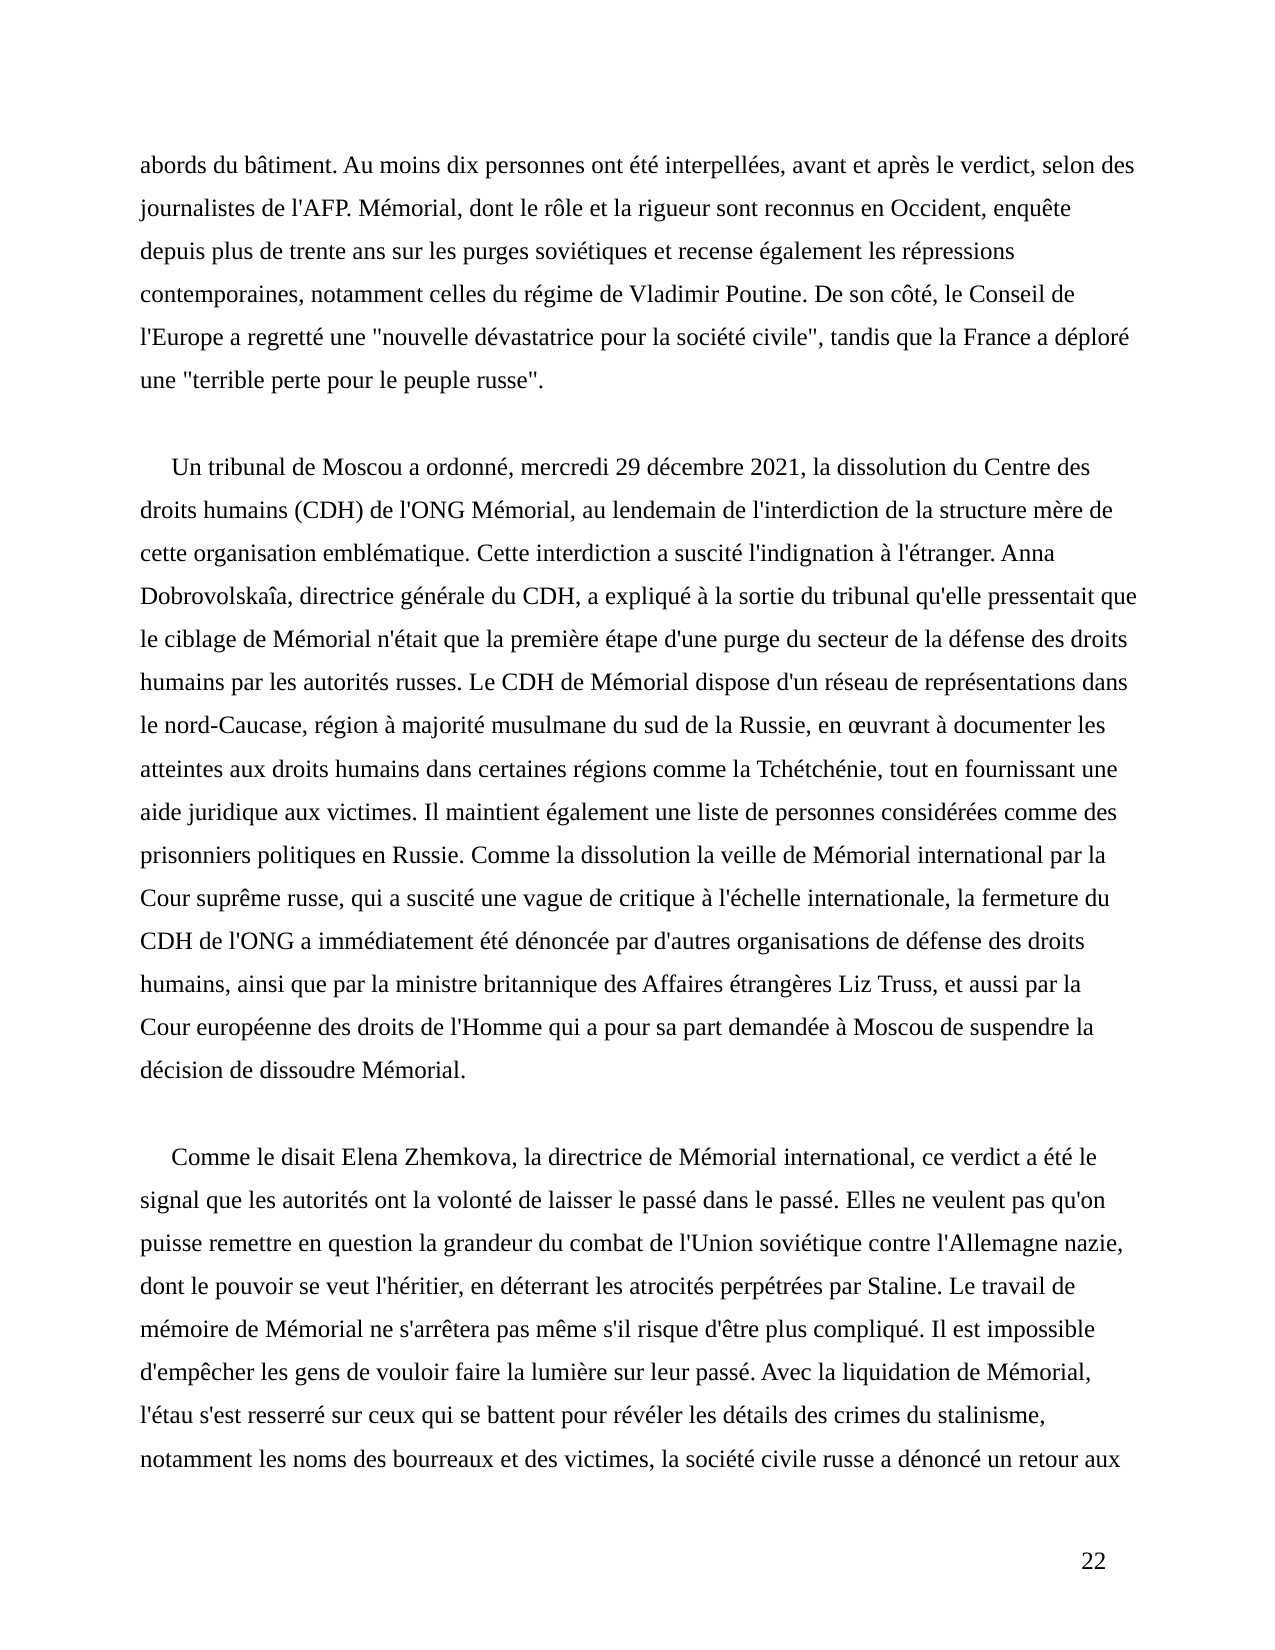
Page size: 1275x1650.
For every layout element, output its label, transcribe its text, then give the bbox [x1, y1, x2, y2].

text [140, 1142, 1137, 1472]
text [140, 150, 1137, 394]
text Un tribunal de Moscou a ordonné, mercredi 29 décembre 2021, la dissolution du Centre des droits humains (CDH) de l'ONG Mémorial, au lendemain de l'interdiction de la structure mère de cette organisation emblématique. Cette interdiction a suscité l'indignation à l'étranger. Anna Dobrovolskaîa, directrice générale du CDH, a expliqué à la sortie du tribunal qu'elle pressentait que le ciblage de Mémorial n'était que la première étape d'une purge du secteur de la défense des droits humains par les autorités russes. Le CDH de Mémorial dispose d'un réseau de représentations dans le nord-Caucase, région à majorité musulmane du sud de la Russie, en œuvrant à documenter les atteintes aux droits humains dans certaines régions comme la Tchétchénie, tout en fournissant une aide juridique aux victimes. Il maintient également une liste de personnes considérées comme des prisonniers politiques en Russie. Comme la dissolution la veille de Mémorial international par la Cour suprême russe, qui a suscité une vague de critique à l'échelle internationale, la fermeture du CDH de l'ONG a immédiatement été dénoncée par d'autres organisations de défense des droits humains, ainsi que par la ministre britannique des Affaires étrangères Liz Truss, et aussi par la Cour européenne des droits de l'Homme qui a pour sa part demandée à Moscou de suspendre la décision de dissoudre Mémorial. [140, 452, 1137, 1084]
